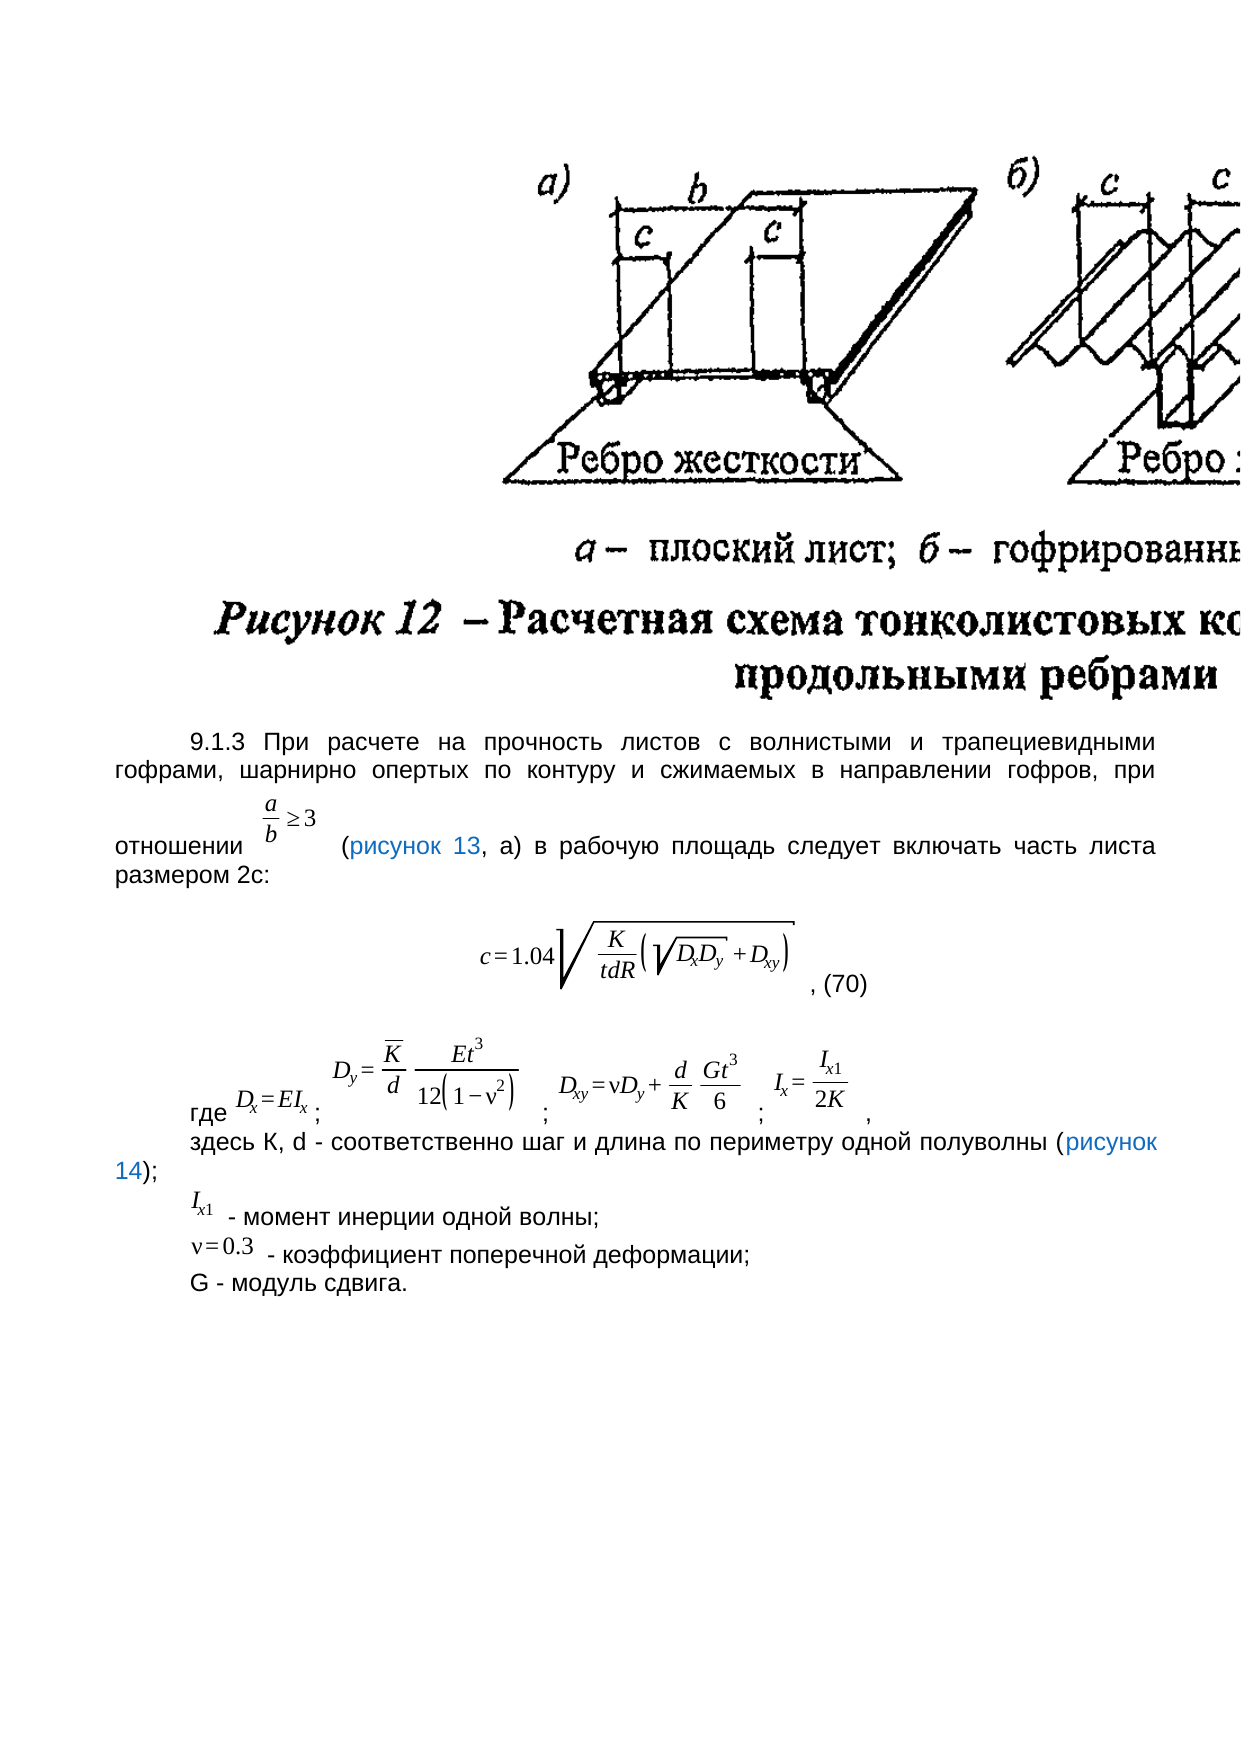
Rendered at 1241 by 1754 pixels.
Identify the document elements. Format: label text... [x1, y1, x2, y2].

text - момент инерции одной волны; [114, 1184, 1157, 1230]
text G - модуль сдвига. [114, 1268, 1157, 1297]
text где ; ; ; , [114, 1026, 1157, 1127]
text - коэффициент поперечной деформации; [114, 1230, 1157, 1268]
text здесь К, d - соответственно шаг и длина по периметру одной полуволны (рисунок 14); [114, 1127, 1157, 1184]
text , (70) [114, 917, 1157, 997]
picture [189, 150, 1241, 727]
text 9.1.3 При расчете на прочность листов с волнистыми и трапециевидными гофрами, шарнирно опертых по контуру и сжимаемых в направлении гофров, при отношении (рисунок 13, a) в рабочую площадь следует включать часть листа размером 2с: [114, 727, 1157, 888]
